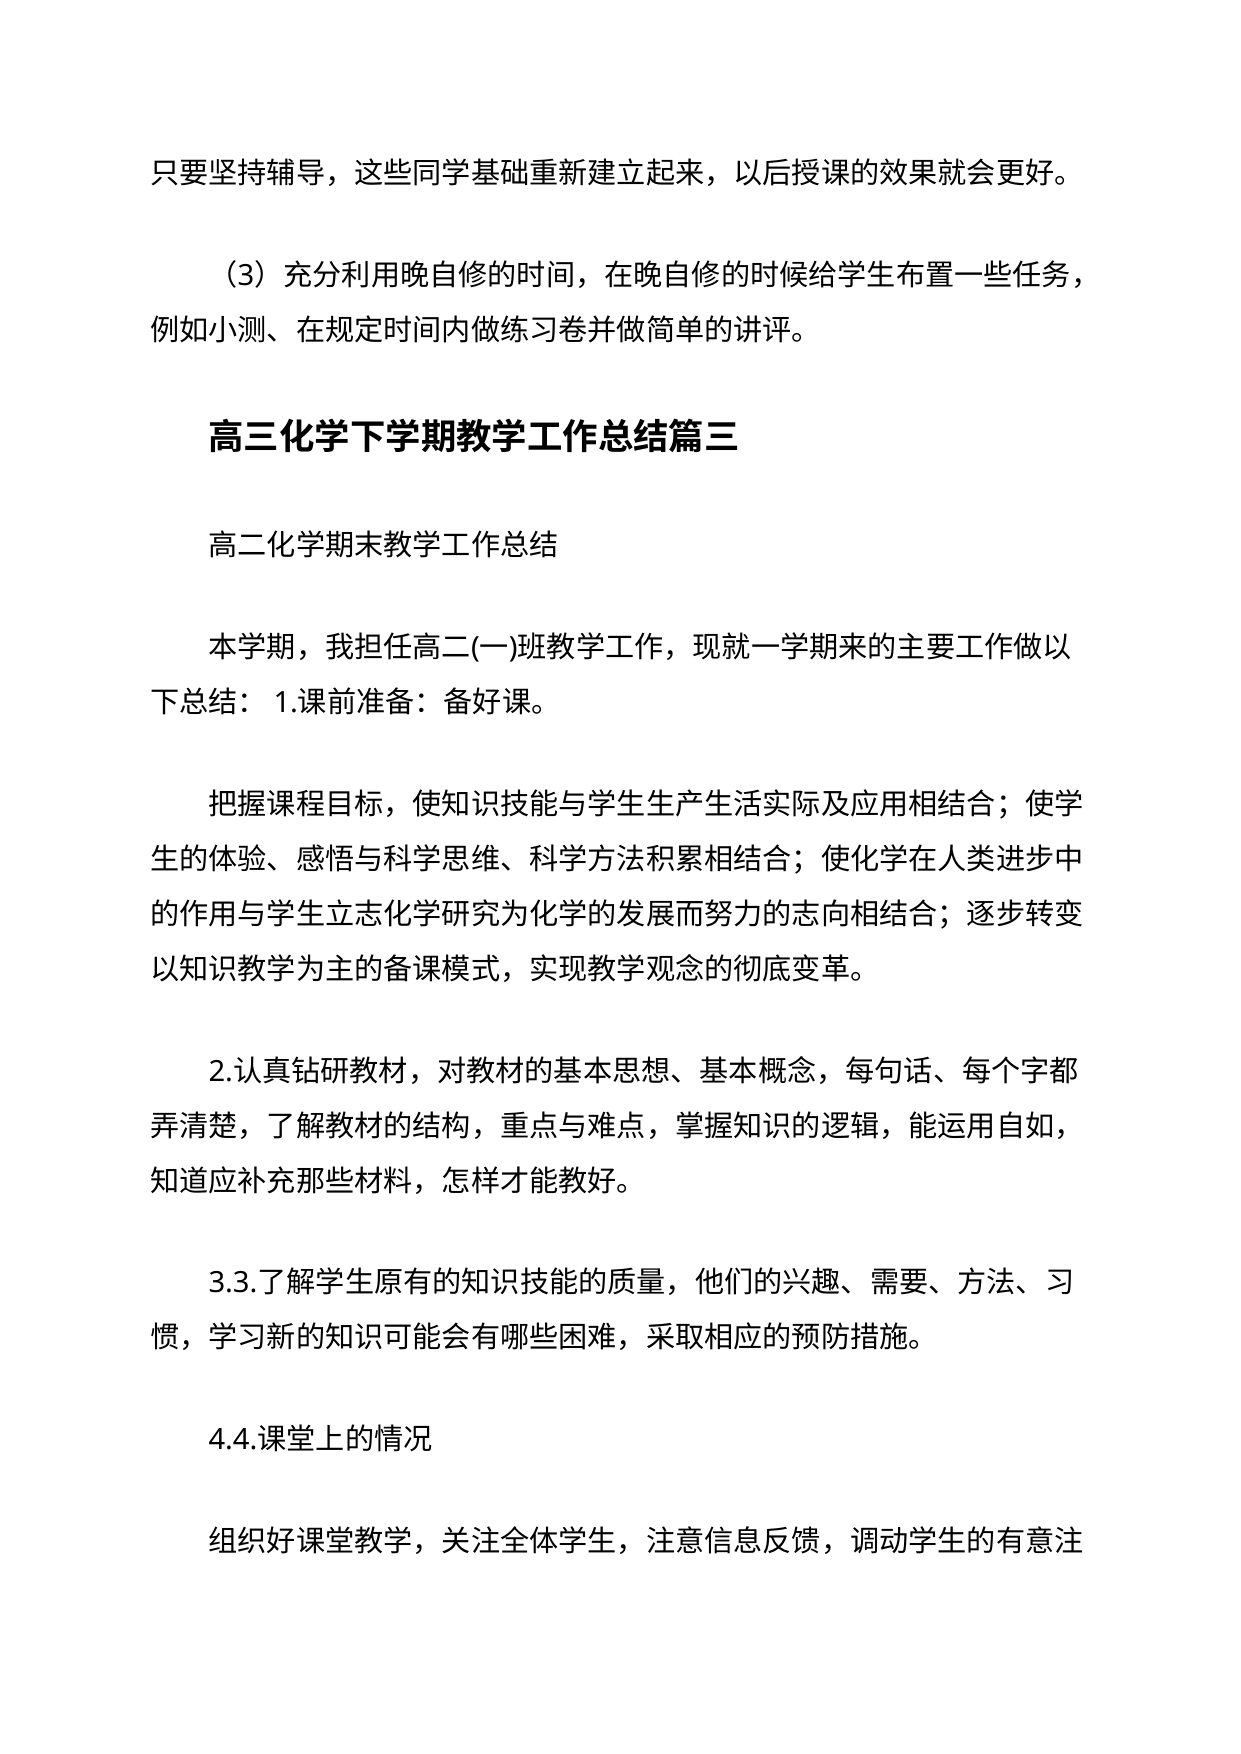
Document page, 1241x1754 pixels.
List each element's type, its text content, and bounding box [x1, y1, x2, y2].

text 本学期，我担任高二(一)班教学工作，现就一学期来的主要工作做以下总结： 1.课前准备：备好课。 [150, 624, 1090, 721]
text （3）充分利用晚自修的时间，在晚自修的时候给学生布置一些任务，例如小测、在规定时间内做练习卷并做简单的讲评。 [150, 252, 1090, 349]
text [150, 1518, 1090, 1560]
text 高三化学下学期教学工作总结篇三 [150, 408, 1090, 460]
text 2.认真钻研教材，对教材的基本思想、基本概念，每句话、每个字都弄清楚，了解教材的结构，重点与难点，掌握知识的逻辑，能运用自如，知道应补充那些材料，怎样才能教好。 [150, 1047, 1090, 1199]
text 3.3.了解学生原有的知识技能的质量，他们的兴趣、需要、方法、习惯，学习新的知识可能会有哪些困难，采取相应的预防措施。 [150, 1259, 1090, 1356]
text 4.4.课堂上的情况 [150, 1416, 1090, 1458]
text 把握课程目标，使知识技能与学生生产生活实际及应用相结合；使学生的体验、感悟与科学思维、科学方法积累相结合；使化学在人类进步中的作用与学生立志化学研究为化学的发展而努力的志向相结合；逐步转变以知识教学为主的备课模式，实现教学观念的彻底变革。 [150, 781, 1090, 988]
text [150, 150, 1090, 192]
text 高二化学期末教学工作总结 [150, 522, 1090, 564]
